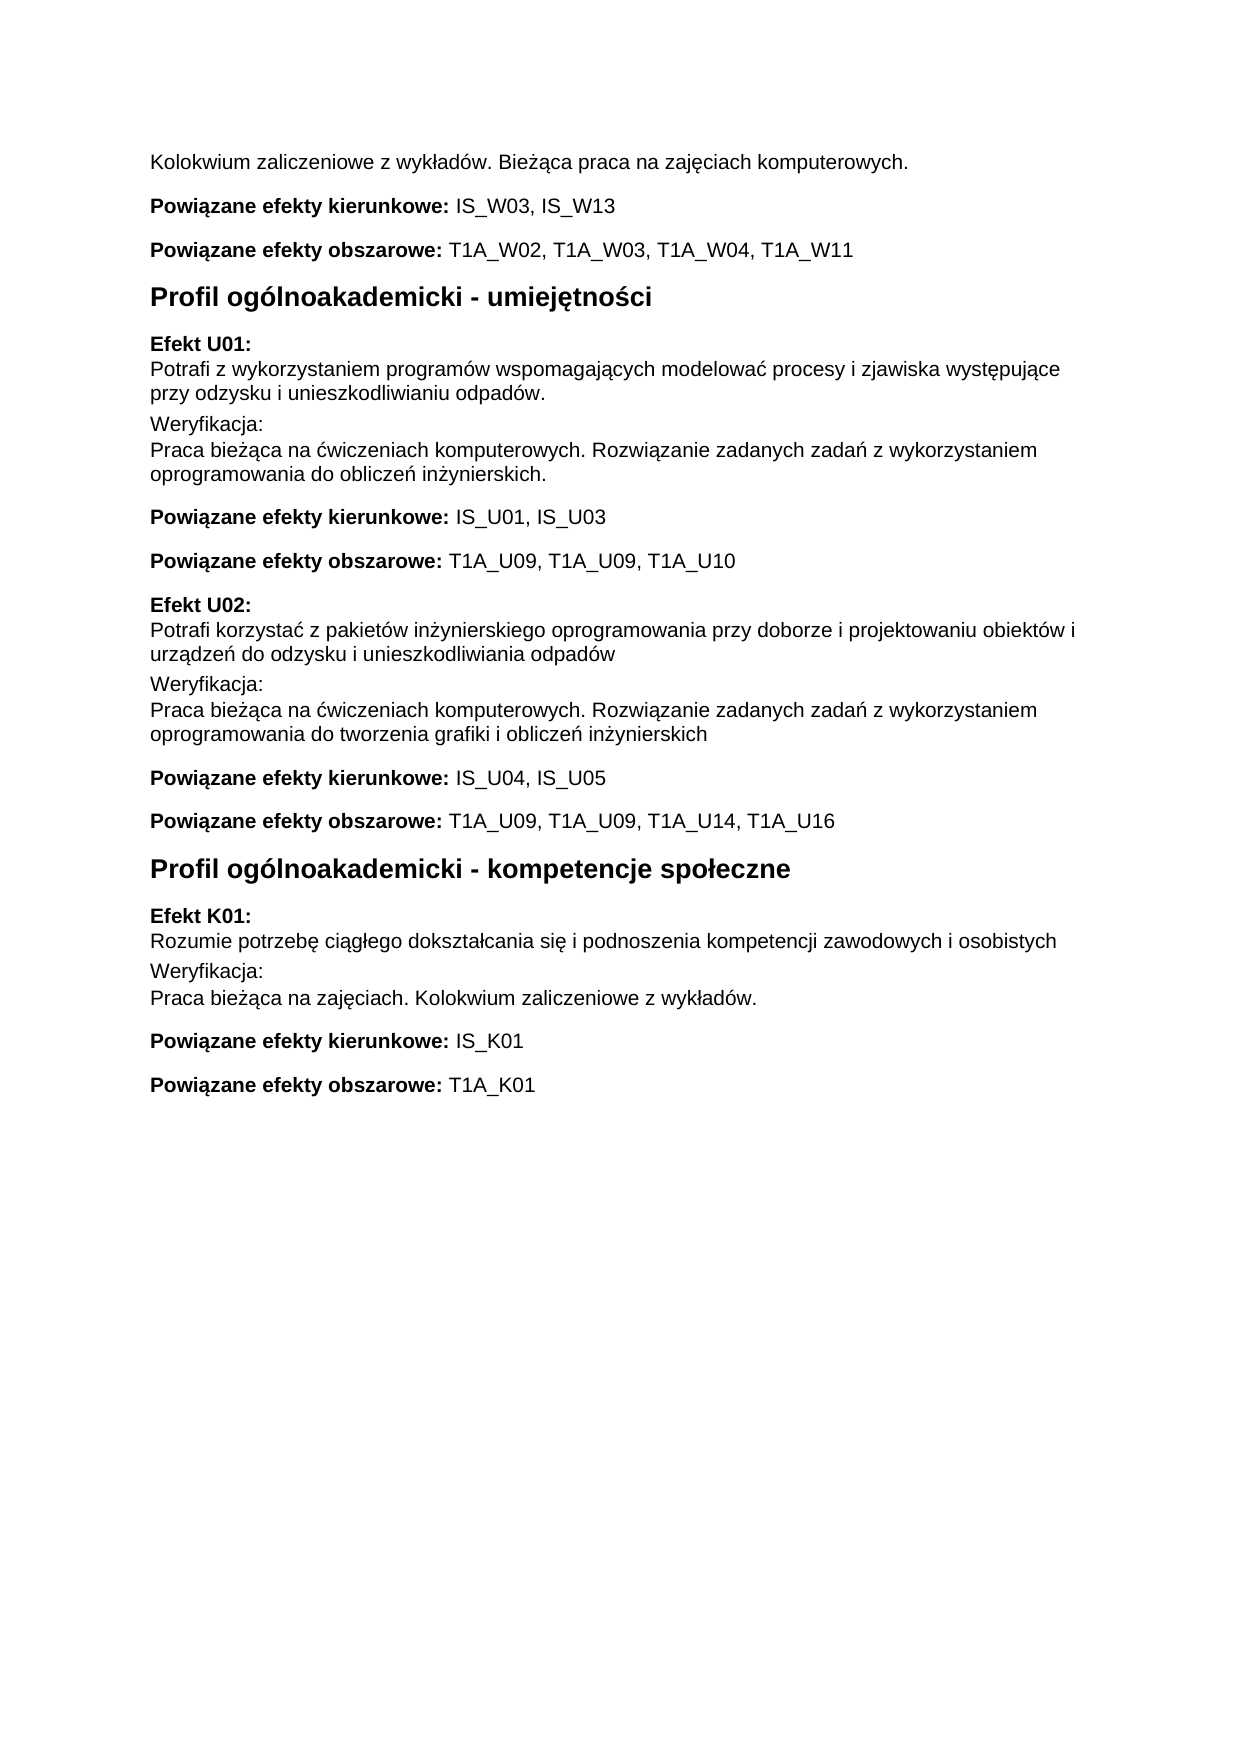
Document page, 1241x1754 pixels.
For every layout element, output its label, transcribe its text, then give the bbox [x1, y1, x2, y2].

text Praca bieżąca na ćwiczeniach komputerowych. Rozwiązanie zadanych zadań z wykorzystaniem oprogramowania do obliczeń inżynierskich. [150, 437, 1090, 485]
text Powiązane efekty obszarowe: T1A_U09, T1A_U09, T1A_U14, T1A_U16 [150, 809, 1090, 833]
subtitle Profil ogólnoakademicki - kompetencje społeczne [150, 853, 1090, 884]
text Praca bieżąca na ćwiczeniach komputerowych. Rozwiązanie zadanych zadań z wykorzystaniem oprogramowania do tworzenia grafiki i obliczeń inżynierskich [150, 698, 1090, 746]
text Powiązane efekty kierunkowe: IS_W03, IS_W13 [150, 194, 1090, 218]
text Powiązane efekty kierunkowe: IS_K01 [150, 1029, 1090, 1053]
text Kolokwium zaliczeniowe z wykładów. Bieżąca praca na zajęciach komputerowych. [150, 150, 1090, 174]
text Praca bieżąca na zajęciach. Kolokwium zaliczeniowe z wykładów. [150, 985, 1090, 1009]
text Rozumie potrzebę ciągłego dokształcania się i podnoszenia kompetencji zawodowych i osobistych [150, 929, 1090, 953]
text Powiązane efekty obszarowe: T1A_U09, T1A_U09, T1A_U10 [150, 549, 1090, 573]
text Weryfikacja: [150, 672, 1090, 696]
text Efekt K01: [150, 904, 1090, 928]
text Weryfikacja: [150, 959, 1090, 983]
text Efekt U02: [150, 593, 1090, 617]
text Potrafi korzystać z pakietów inżynierskiego oprogramowania przy doborze i projektowaniu obiektów i urządzeń do odzysku i unieszkodliwiania odpadów [150, 618, 1090, 666]
text Efekt U01: [150, 332, 1090, 356]
subtitle Profil ogólnoakademicki - umiejętności [150, 281, 1090, 312]
text Powiązane efekty obszarowe: T1A_W02, T1A_W03, T1A_W04, T1A_W11 [150, 237, 1090, 261]
text Powiązane efekty obszarowe: T1A_K01 [150, 1073, 1090, 1097]
text Weryfikacja: [150, 411, 1090, 435]
text Powiązane efekty kierunkowe: IS_U04, IS_U05 [150, 766, 1090, 789]
text Powiązane efekty kierunkowe: IS_U01, IS_U03 [150, 505, 1090, 529]
text Potrafi z wykorzystaniem programów wspomagających modelować procesy i zjawiska występujące przy odzysku i unieszkodliwianiu odpadów. [150, 357, 1090, 405]
